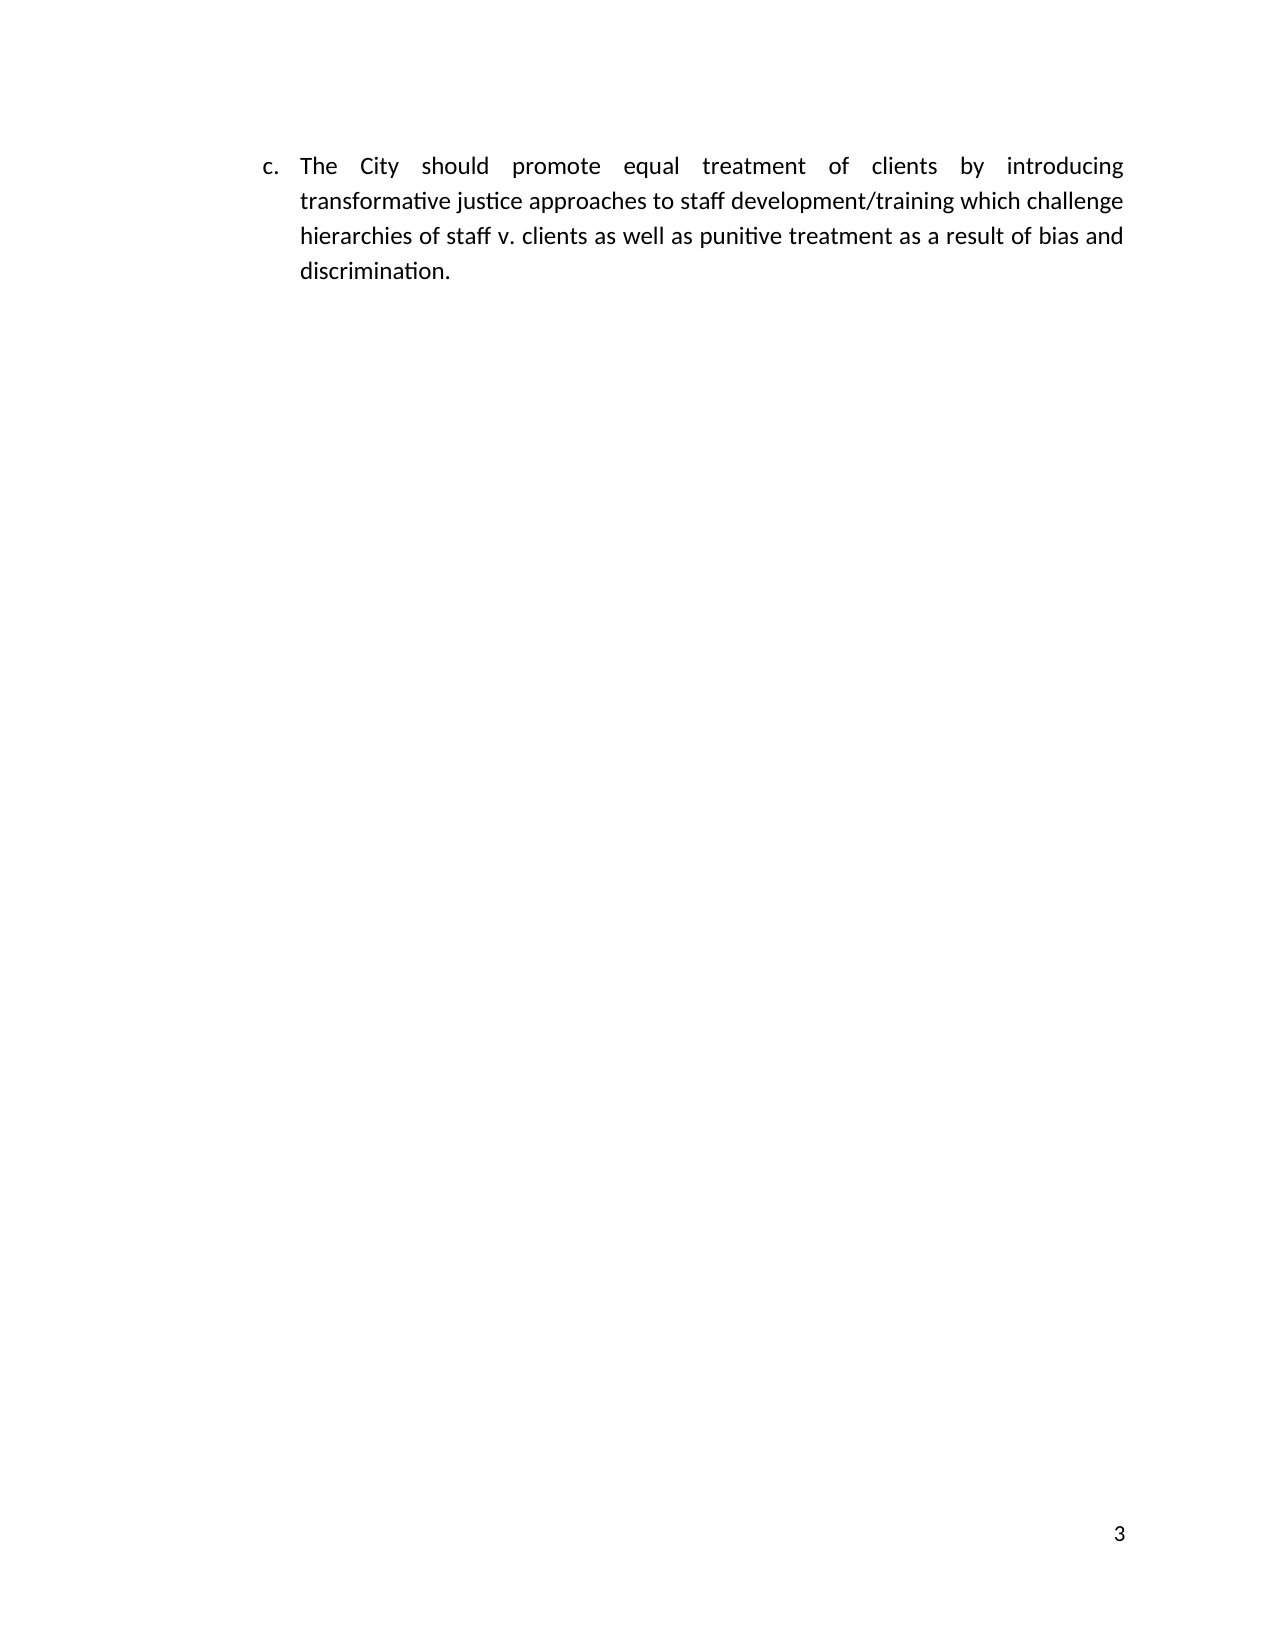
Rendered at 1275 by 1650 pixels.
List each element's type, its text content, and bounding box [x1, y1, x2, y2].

list The City should promote equal treatment of clients by introducing transformative justice approaches to staff development/training which challenge hierarchies of staff v. clients as well as punitive treatment as a result of bias and discrimination. [262, 150, 1125, 286]
